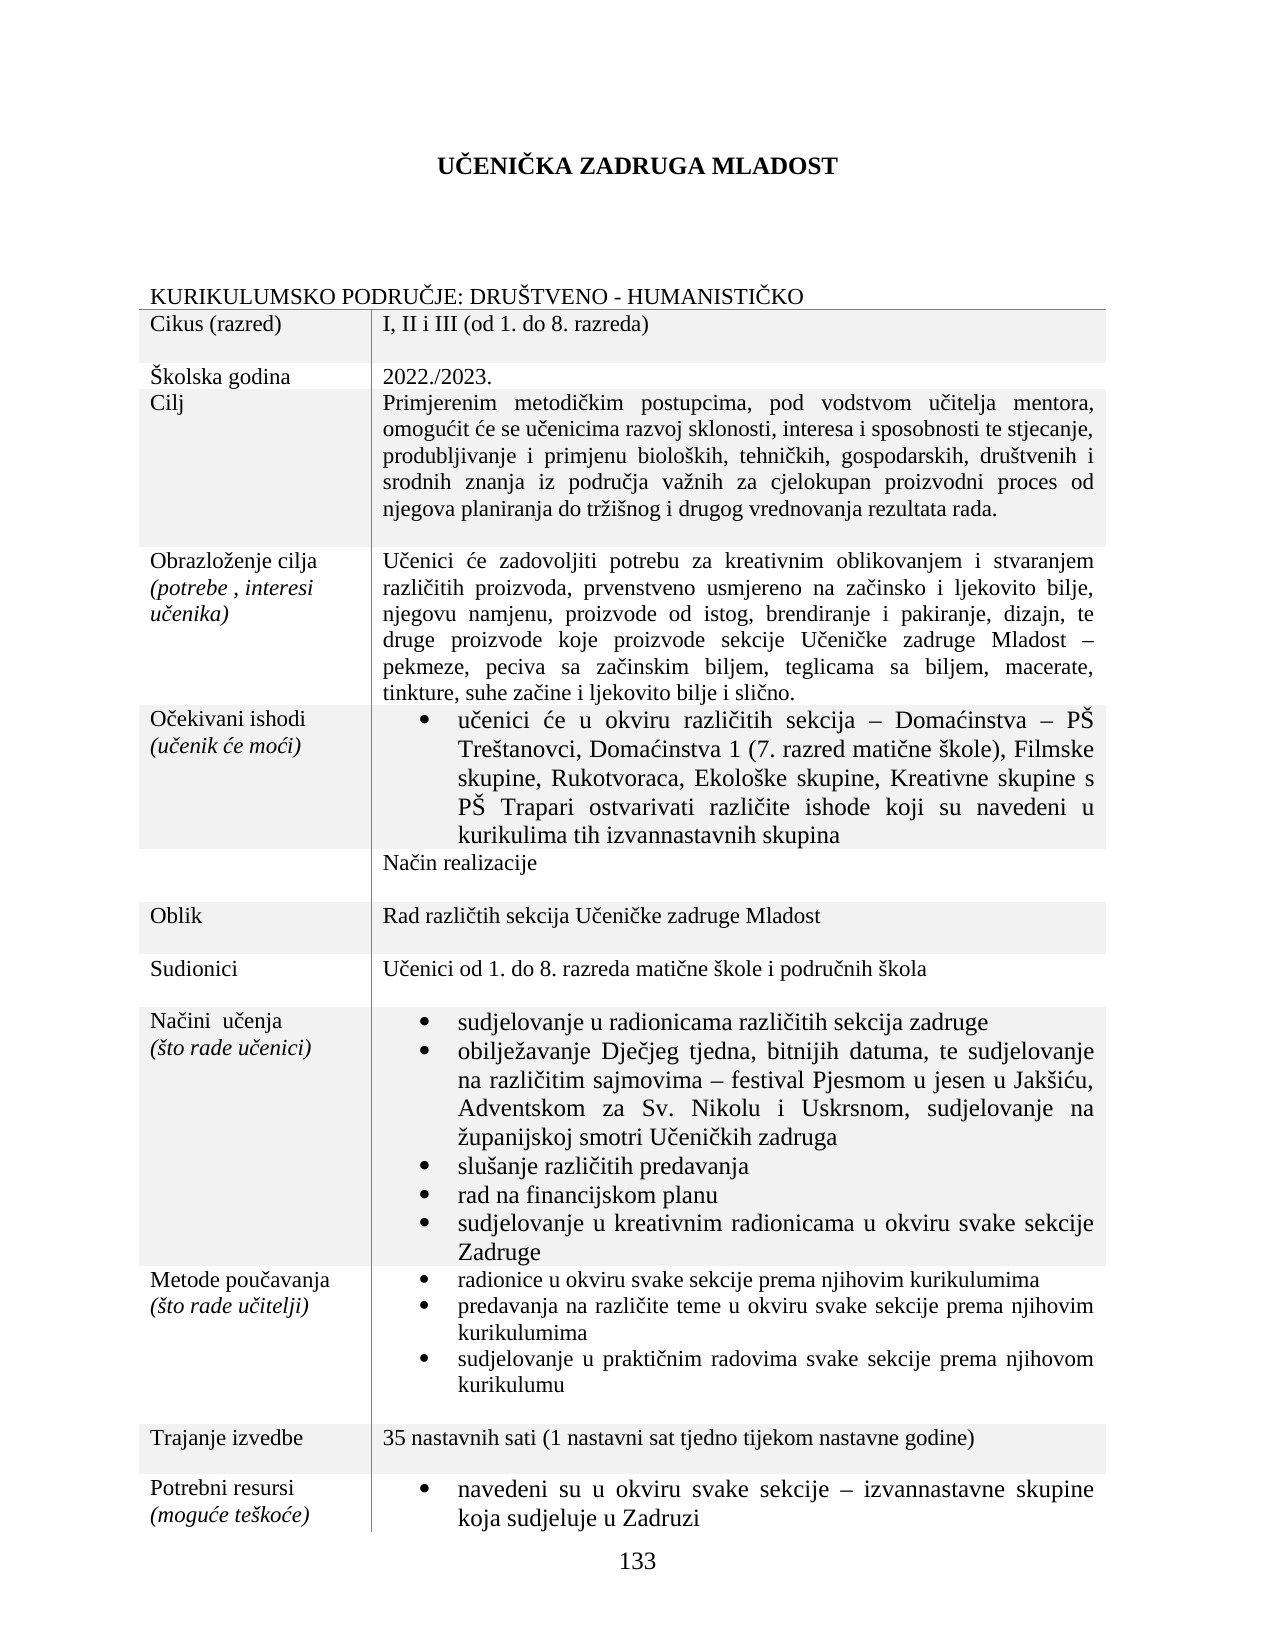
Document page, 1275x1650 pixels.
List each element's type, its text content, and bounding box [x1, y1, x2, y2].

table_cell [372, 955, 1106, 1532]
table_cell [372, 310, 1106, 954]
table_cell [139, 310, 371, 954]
subtitle UČENIČKA ZADRUGA MLADOST [150, 151, 1125, 180]
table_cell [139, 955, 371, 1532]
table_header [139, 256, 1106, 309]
